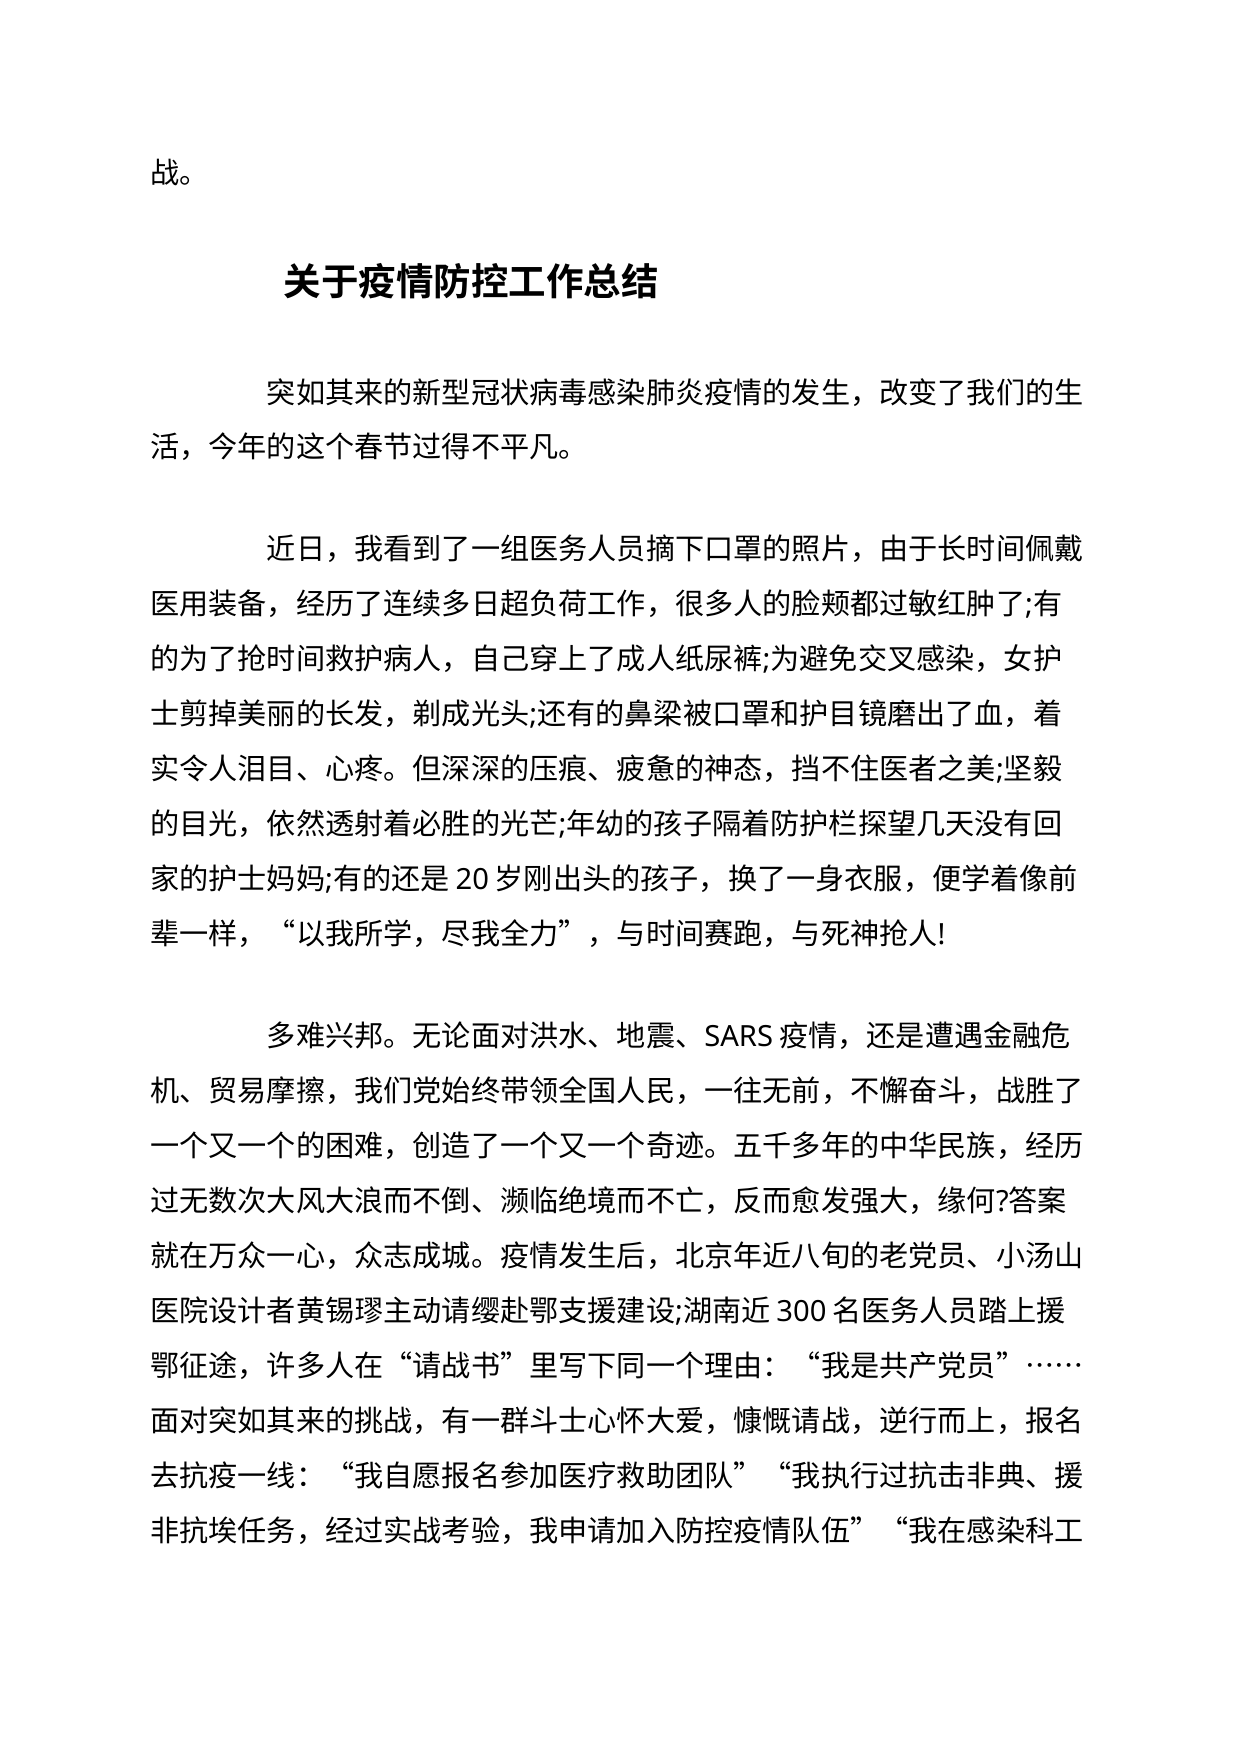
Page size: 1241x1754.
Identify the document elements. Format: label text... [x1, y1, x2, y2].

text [150, 150, 1090, 192]
text 近日，我看到了一组医务人员摘下口罩的照片，由于长时间佩戴医用装备，经历了连续多日超负荷工作，很多人的脸颊都过敏红肿了;有的为了抢时间救护病人，自己穿上了成人纸尿裤;为避免交叉感染，女护士剪掉美丽的长发，剃成光头;还有的鼻梁被口罩和护目镜磨出了血，着实令人泪目、心疼。但深深的压痕、疲惫的神态，挡不住医者之美;坚毅的目光，依然透射着必胜的光芒;年幼的孩子隔着防护栏探望几天没有回家的护士妈妈;有的还是20岁刚出头的孩子，换了一身衣服，便学着像前辈一样，“以我所学，尽我全力”，与时间赛跑，与死神抢人! [150, 526, 1090, 953]
text 关于疫情防控工作总结 [150, 252, 1090, 306]
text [150, 1013, 1090, 1549]
text 突如其来的新型冠状病毒感染肺炎疫情的发生，改变了我们的生活，今年的这个春节过得不平凡。 [150, 369, 1090, 466]
